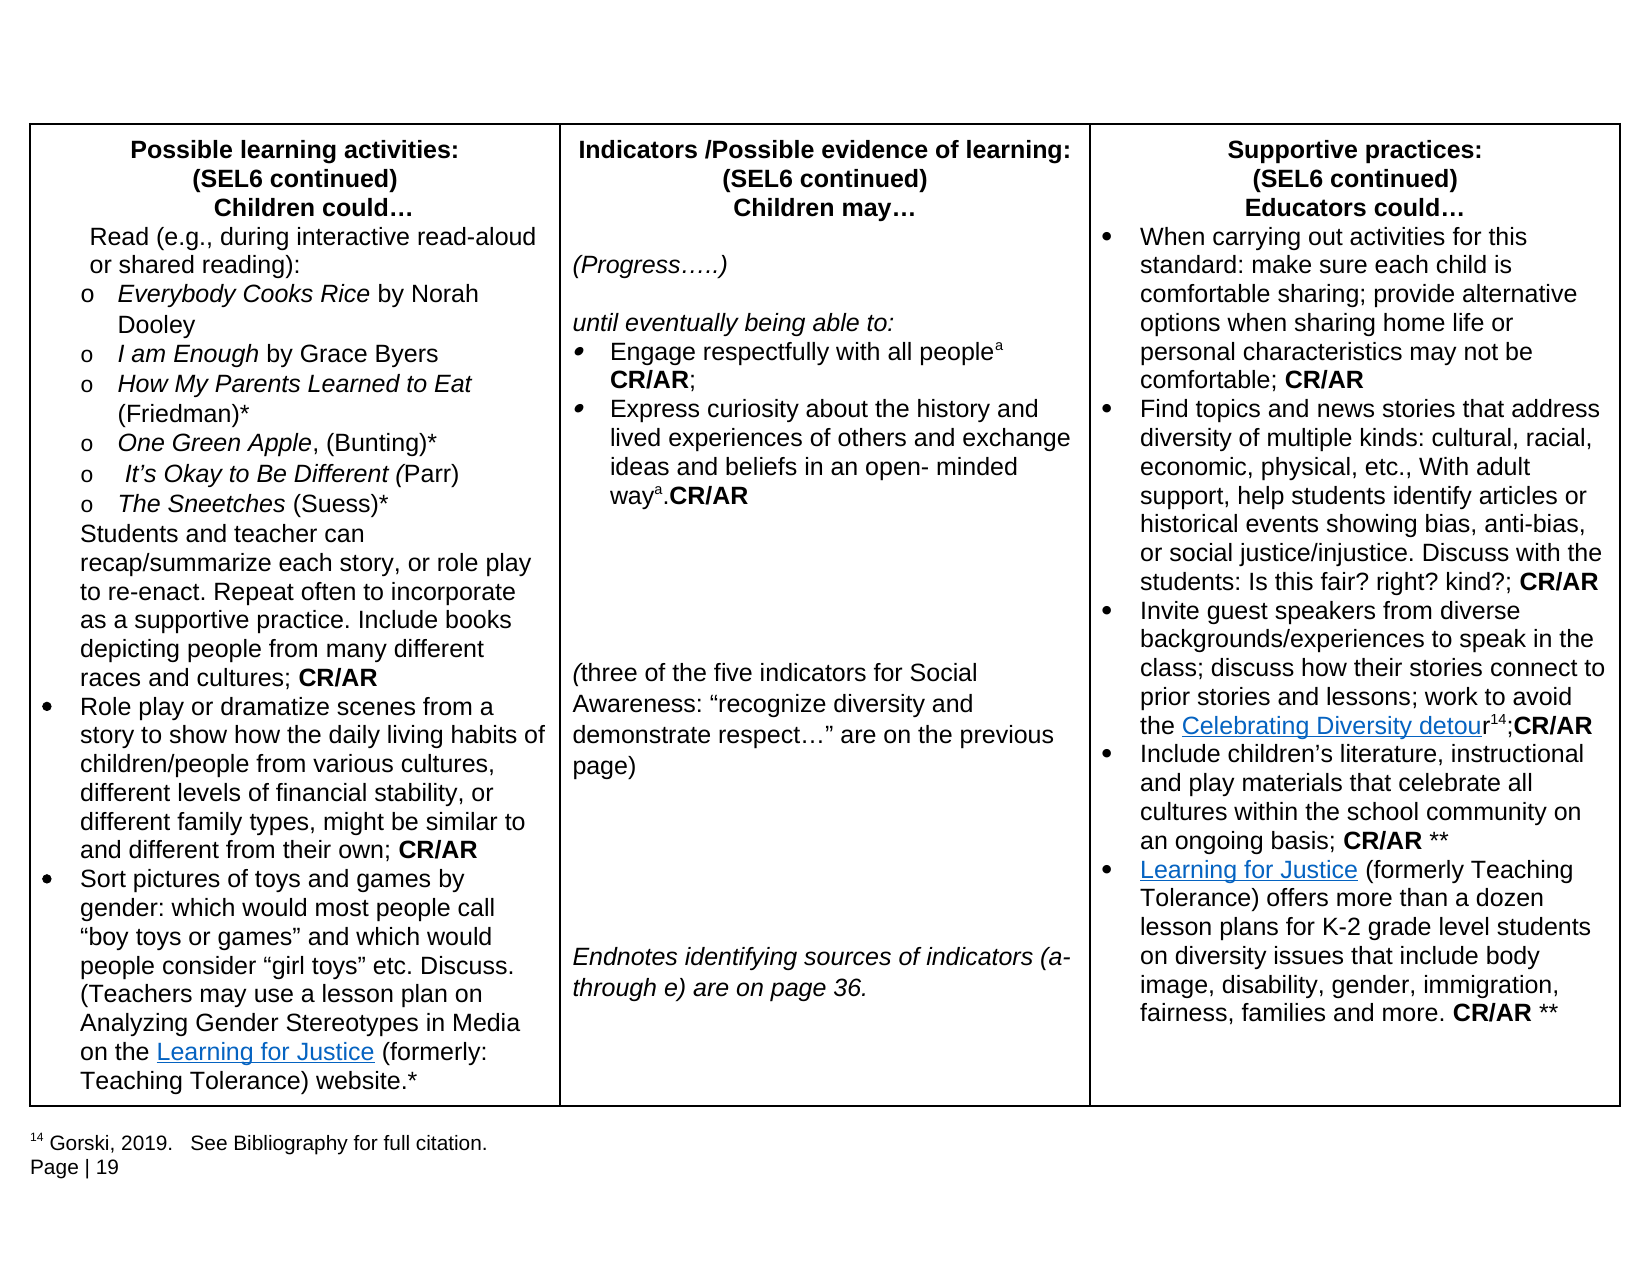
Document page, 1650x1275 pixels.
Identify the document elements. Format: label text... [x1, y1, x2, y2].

table_cell Supportive practices: (SEL6 continued) Educators could… When carrying out activities for this standard: make sure each child is comfortable sharing; provide alternative options when sharing home life or personal characteristics may not be comfortable; CR/AR Find topics and news stories that address diversity of multiple kinds: cultural, racial, economic, physical, etc., With adult support, help students identify articles or historical events showing bias, anti-bias, or social justice/injustice. Discuss with the students: Is this fair? right? kind?; CR/AR Invite guest speakers from diverse backgrounds/experiences to speak in the class; discuss how their stories connect to prior stories and lessons; work to avoid the Celebrating Diversity detour;CR/AR Include children’s literature, instructional and play materials that celebrate all cultures within the school community on an ongoing basis; CR/AR ** Learning for Justice (formerly Teaching Tolerance) offers more than a dozen lesson plans for K-2 grade level students on diversity issues that include body image, disability, gender, immigration, fairness, families and more. CR/AR ** [1091, 125, 1619, 1105]
table_cell Indicators /Possible evidence of learning: (SEL6 continued) Children may… (Progress…..) until eventually being able to: Engage respectfully with all peoplea CR/AR; Express curiosity about the history and lived experiences of others and exchange ideas and beliefs in an open- minded waya.CR/AR (three of the five indicators for Social Awareness: “recognize diversity and demonstrate respect…” are on the previous page) Endnotes identifying sources of indicators (a-through e) are on page 36. [561, 125, 1089, 1105]
table_cell Possible learning activities: (SEL6 continued) Children could… Read (e.g., during interactive read-aloud or shared reading): Everybody Cooks Rice by Norah Dooley I am Enough by Grace Byers How My Parents Learned to Eat (Friedman)* One Green Apple, (Bunting)* It’s Okay to Be Different (Parr) The Sneetches (Suess)* Students and teacher can recap/summarize each story, or role play to re-enact. Repeat often to incorporate as a supportive practice. Include books depicting people from many different races and cultures; CR/AR Role play or dramatize scenes from a story to show how the daily living habits of children/people from various cultures, different levels of financial stability, or different family types, might be similar to and different from their own; CR/AR Sort pictures of toys and games by gender: which would most people call “boy toys or games” and which would people consider “girl toys” etc. Discuss. (Teachers may use a lesson plan on Analyzing Gender Stereotypes in Media on the Learning for Justice (formerly: Teaching Tolerance) website.* [31, 125, 559, 1105]
